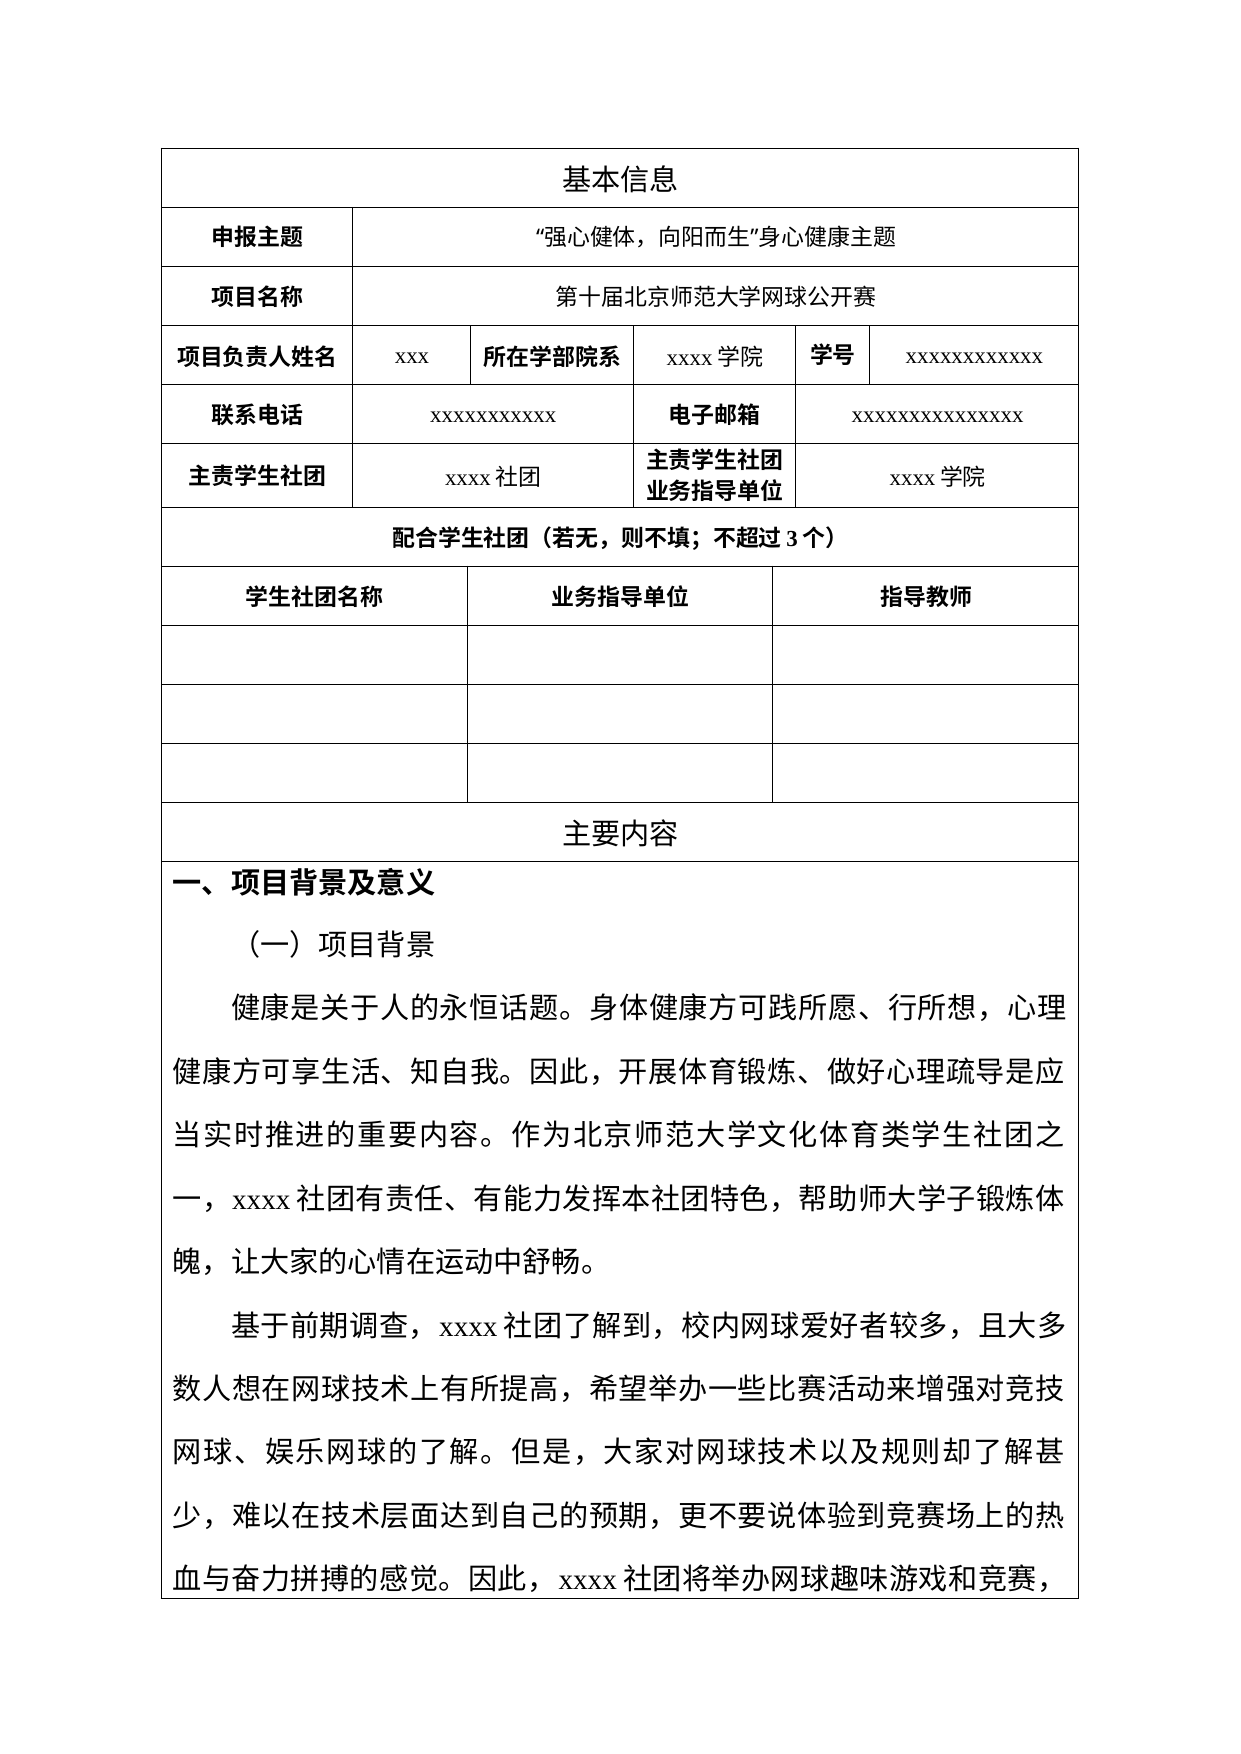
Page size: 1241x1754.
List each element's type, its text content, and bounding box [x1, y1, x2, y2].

table_cell 所在学部院系 [471, 326, 633, 384]
table_cell 配合学生社团（若无，则不填；不超过3个） [162, 508, 1078, 566]
table_cell 电子邮箱 [634, 385, 795, 443]
table_cell [773, 685, 1078, 743]
table_cell [162, 626, 467, 684]
table_cell 申报主题 [162, 208, 352, 266]
table_cell [773, 744, 1078, 802]
table_cell xxxx学院 [796, 444, 1078, 507]
table_cell xxxx学院 [634, 326, 795, 384]
table_cell 联系电话 [162, 385, 352, 443]
table_cell 第十届北京师范大学网球公开赛 [353, 267, 1078, 325]
table_cell [468, 685, 772, 743]
table_cell xxxxxxxxxxx [353, 385, 633, 443]
table_cell 项目名称 [162, 267, 352, 325]
table_header 基本信息 [162, 149, 1078, 207]
table_cell “强心健体，向阳而生”身心健康主题 [353, 208, 1078, 266]
table_cell [468, 744, 772, 802]
table_cell 学生社团名称 [162, 567, 467, 625]
table_cell xxxx社团 [353, 444, 633, 507]
table_cell 主要内容 [162, 803, 1078, 861]
table_cell 指导教师 [773, 567, 1078, 625]
table_cell [162, 685, 467, 743]
table_cell xxx [353, 326, 470, 384]
table_cell [468, 626, 772, 684]
table_cell xxxxxxxxxxxxxxx [796, 385, 1078, 443]
table_cell 业务指导单位 [468, 567, 772, 625]
table_cell [773, 626, 1078, 684]
table_cell xxxxxxxxxxxx [870, 326, 1078, 384]
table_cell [162, 862, 1078, 1598]
table_cell 主责学生社团 [162, 444, 352, 507]
table_cell 主责学生社团业务指导单位 [634, 444, 795, 507]
table_cell 学号 [796, 326, 869, 384]
table_cell 项目负责人姓名 [162, 326, 352, 384]
table_cell [162, 744, 467, 802]
